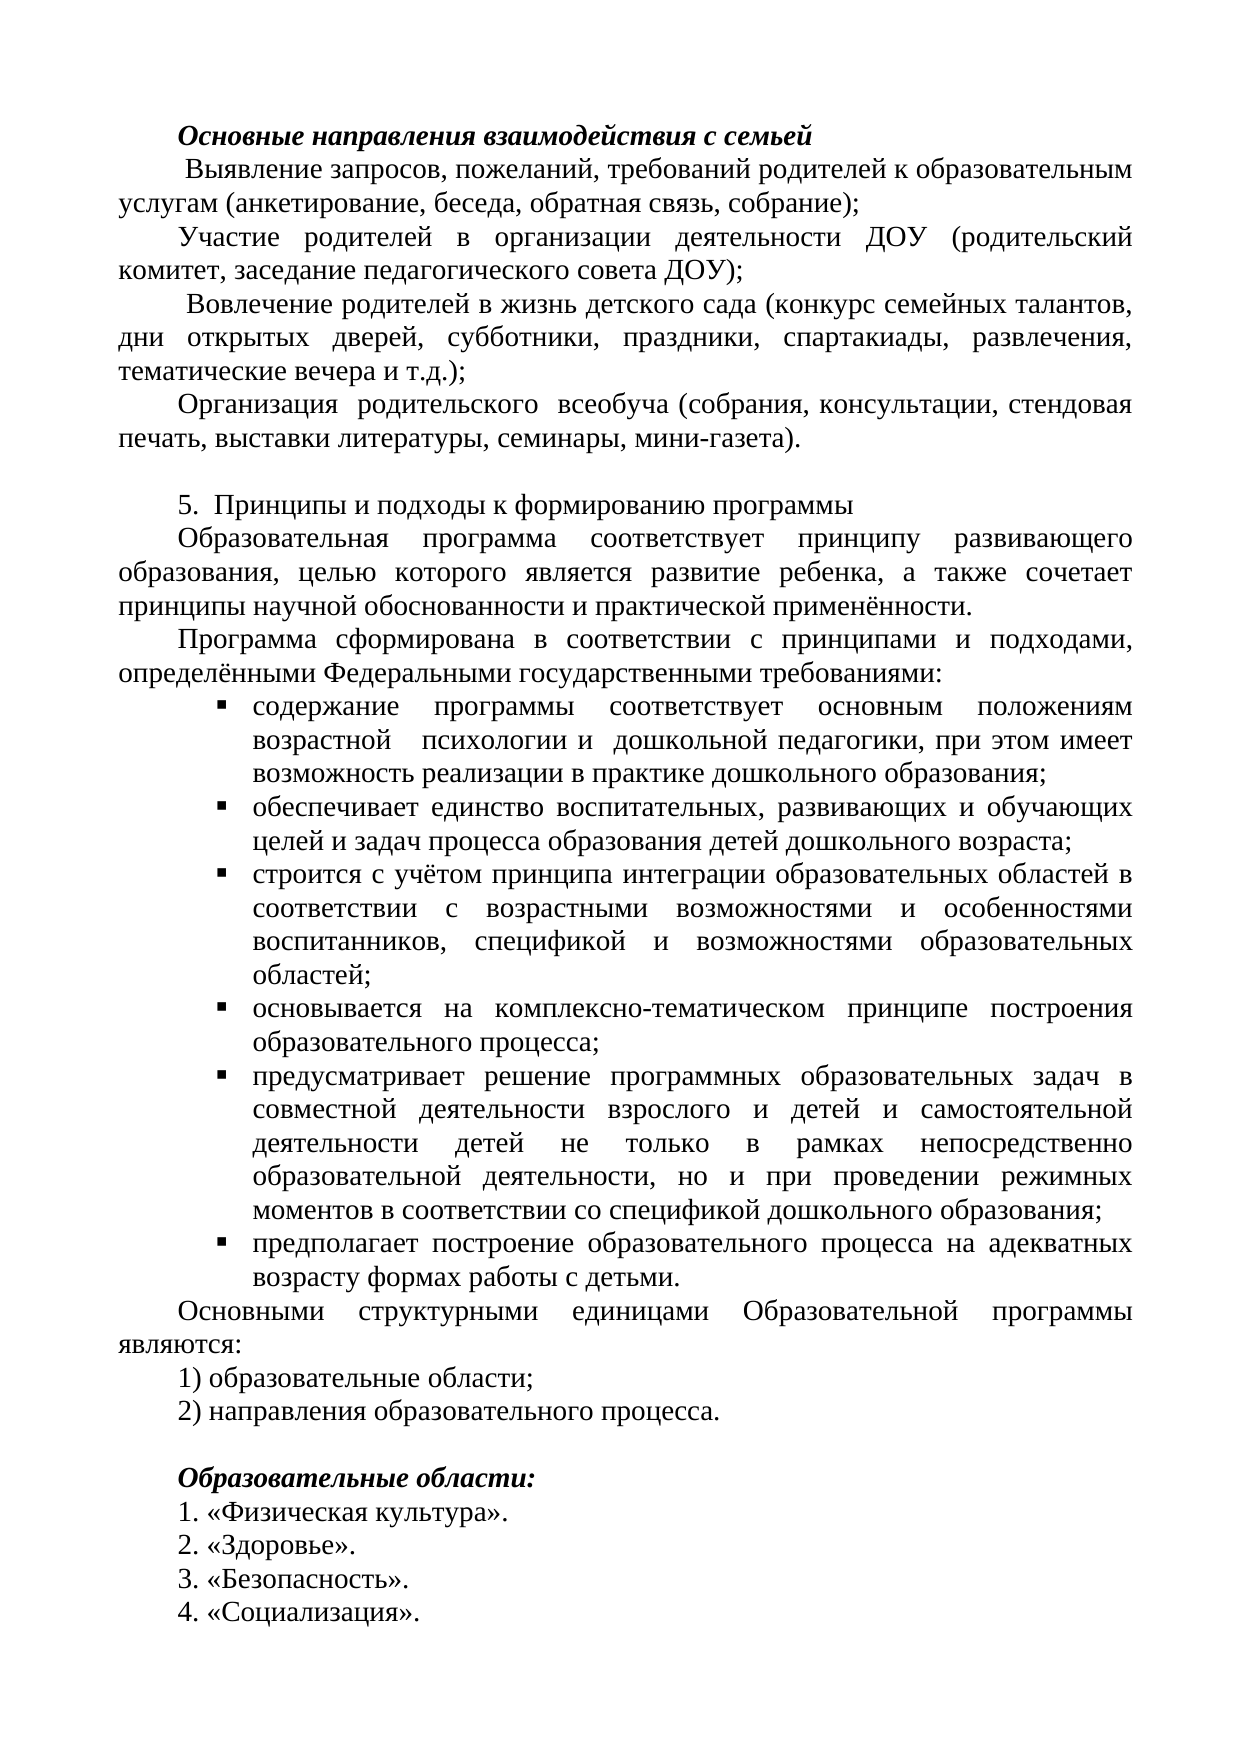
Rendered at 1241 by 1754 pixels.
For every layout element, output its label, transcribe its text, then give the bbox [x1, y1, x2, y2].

subtitle Образовательные области: [118, 1460, 1133, 1494]
subtitle строится с учётом принципа интеграции образовательных областей в соответствии с возрастными возможностями и особенностями воспитанников, спецификой и возможностями образовательных областей; [215, 856, 1133, 991]
subtitle предусматривает решение программных образовательных задач в совместной деятельности взрослого и детей и самостоятельной деятельности детей не только в рамках непосредственно образовательной деятельности, но и при проведении режимных моментов в соответствии со спецификой дошкольного образования; [215, 1058, 1133, 1226]
subtitle Образовательная программа соответствует принципу развивающего образования, целью которого является развитие ребенка, а также сочетает принципы научной обоснованности и практической применённости. [118, 521, 1133, 621]
subtitle Основными структурными единицами Образовательной программы являются: [118, 1293, 1133, 1360]
subtitle Выявление запросов, пожеланий, требований родителей к образовательным услугам (анкетирование, беседа, обратная связь, собрание); [118, 152, 1133, 219]
subtitle 4. «Социализация». [118, 1594, 1133, 1628]
subtitle основывается на комплексно-тематическом принципе построения образовательного процесса; [215, 991, 1133, 1058]
subtitle 1) образовательные области; [118, 1360, 1133, 1393]
subtitle предполагает построение образовательного процесса на адекватных возрасту формах работы с детьми. [215, 1226, 1133, 1293]
subtitle содержание программы соответствует основным положениям возрастной психологии и дошкольной педагогики, при этом имеет возможность реализации в практике дошкольного образования; [215, 688, 1133, 789]
subtitle Организация родительского всеобуча (собрания, консультации, стендовая печать, выставки литературы, семинары, мини-газета). [118, 386, 1133, 453]
subtitle Основные направления взаимодействия с семьей [118, 118, 1133, 152]
subtitle 1. «Физическая культура». [118, 1494, 1133, 1527]
subtitle 2. «Здоровье». [118, 1527, 1133, 1561]
subtitle Программа сформирована в соответствии с принципами и подходами, определёнными Федеральными государственными требованиями: [118, 621, 1133, 688]
subtitle 2) направления образовательного процесса. [118, 1393, 1133, 1427]
subtitle Вовлечение родителей в жизнь детского сада (конкурс семейных талантов, дни открытых дверей, субботники, праздники, спартакиады, развлечения, тематические вечера и т.д.); [118, 286, 1133, 386]
subtitle обеспечивает единство воспитательных, развивающих и обучающих целей и задач процесса образования детей дошкольного возраста; [215, 789, 1133, 856]
subtitle Участие родителей в организации деятельности ДОУ (родительский комитет, заседание педагогического совета ДОУ); [118, 219, 1133, 286]
subtitle 3. «Безопасность». [118, 1561, 1133, 1594]
subtitle 5. Принципы и подходы к формированию программы [118, 487, 1133, 521]
